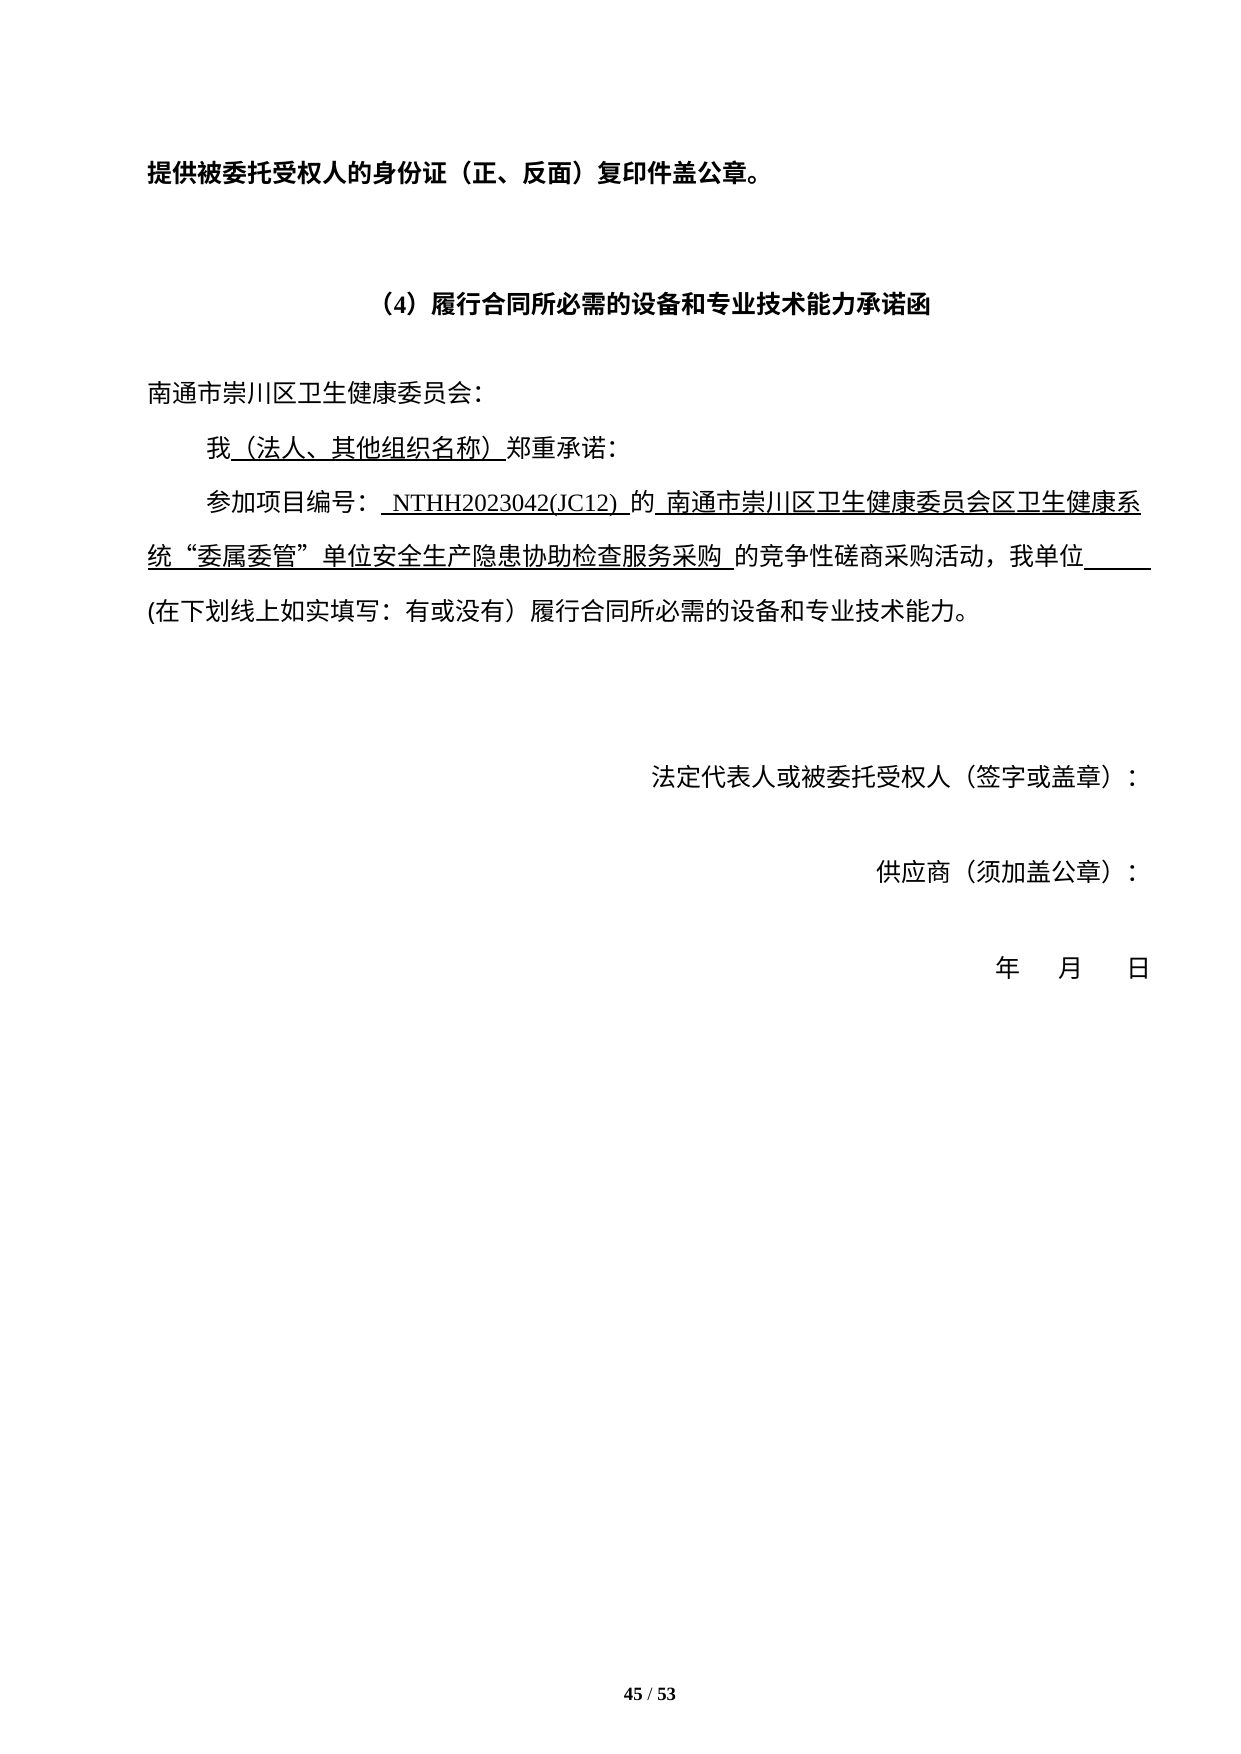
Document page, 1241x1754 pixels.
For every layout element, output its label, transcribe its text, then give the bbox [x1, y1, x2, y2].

text 我（法人、其他组织名称）郑重承诺： [148, 428, 1152, 464]
text 南通市崇川区卫生健康委员会： [148, 374, 1152, 410]
text 年 月 日 [148, 939, 1152, 987]
text （4）履行合同所必需的设备和专业技术能力承诺函 [148, 279, 1152, 323]
text 供应商（须加盖公章）： [148, 843, 1152, 891]
text 参加项目编号： NTHH2023042(JC12) 的 南通市崇川区卫生健康委员会区卫生健康系统“委属委管”单位安全生产隐患协助检查服务采购 的竞争性磋商采购活动，我单位 (在下划线上如实填写：有或没有）履行合同所必需的设备和专业技术能力。 [148, 482, 1152, 627]
text 法定代表人或被委托受权人（签字或盖章）： [148, 748, 1152, 796]
text 提供被委托受权人的身份证（正、反面）复印件盖公章。 [148, 148, 1152, 191]
